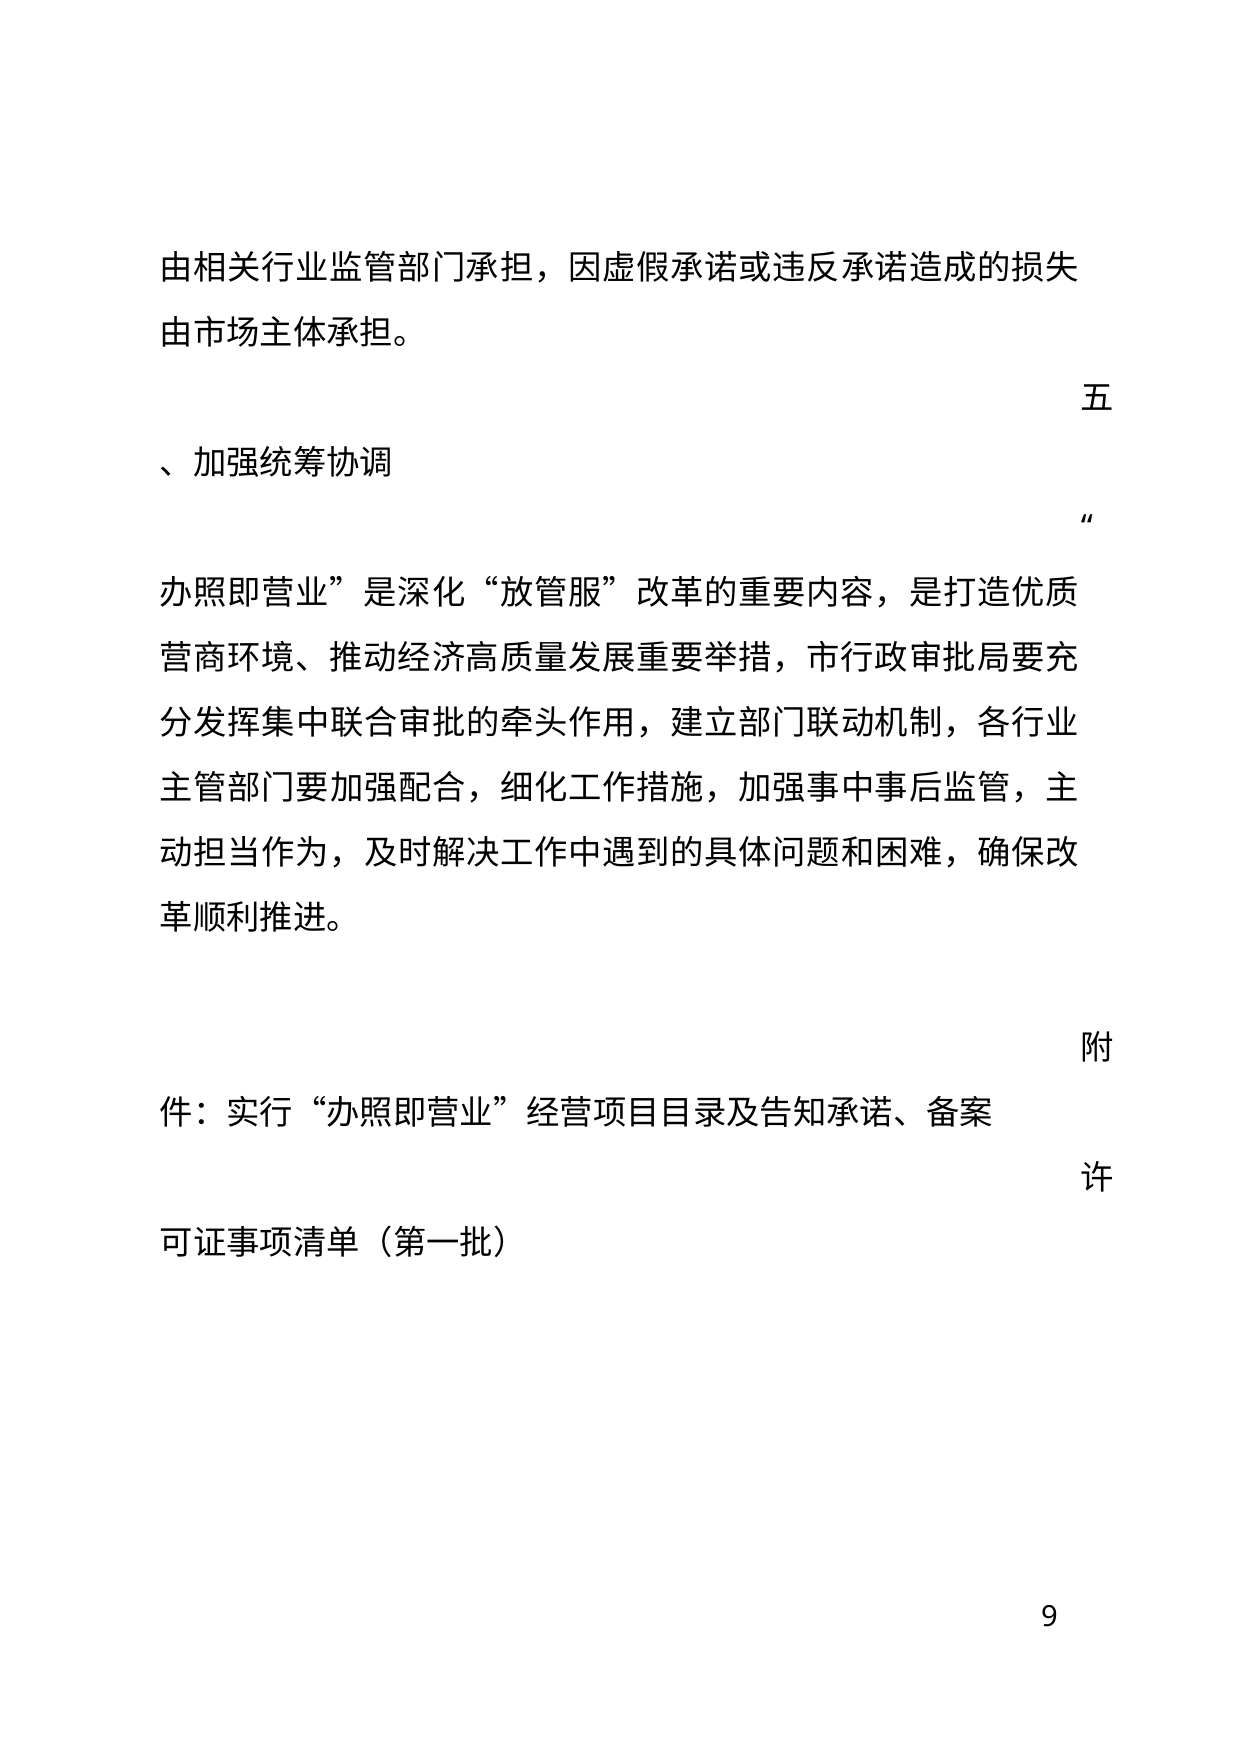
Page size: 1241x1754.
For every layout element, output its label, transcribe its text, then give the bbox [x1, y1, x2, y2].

text “办照即营业”是深化“放管服”改革的重要内容，是打造优质营商环境、推动经济高质量发展重要举措，市行政审批局要充分发挥集中联合审批的牵头作用，建立部门联动机制，各行业主管部门要加强配合，细化工作措施，加强事中事后监管，主动担当作为，及时解决工作中遇到的具体问题和困难，确保改革顺利推进。 [159, 493, 1081, 948]
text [159, 233, 1081, 363]
text 五、加强统筹协调 [159, 363, 1081, 493]
text 许可证事项清单（第一批） [159, 1143, 1081, 1273]
text 附件：实行“办照即营业”经营项目目录及告知承诺、备案 [159, 1013, 1081, 1143]
